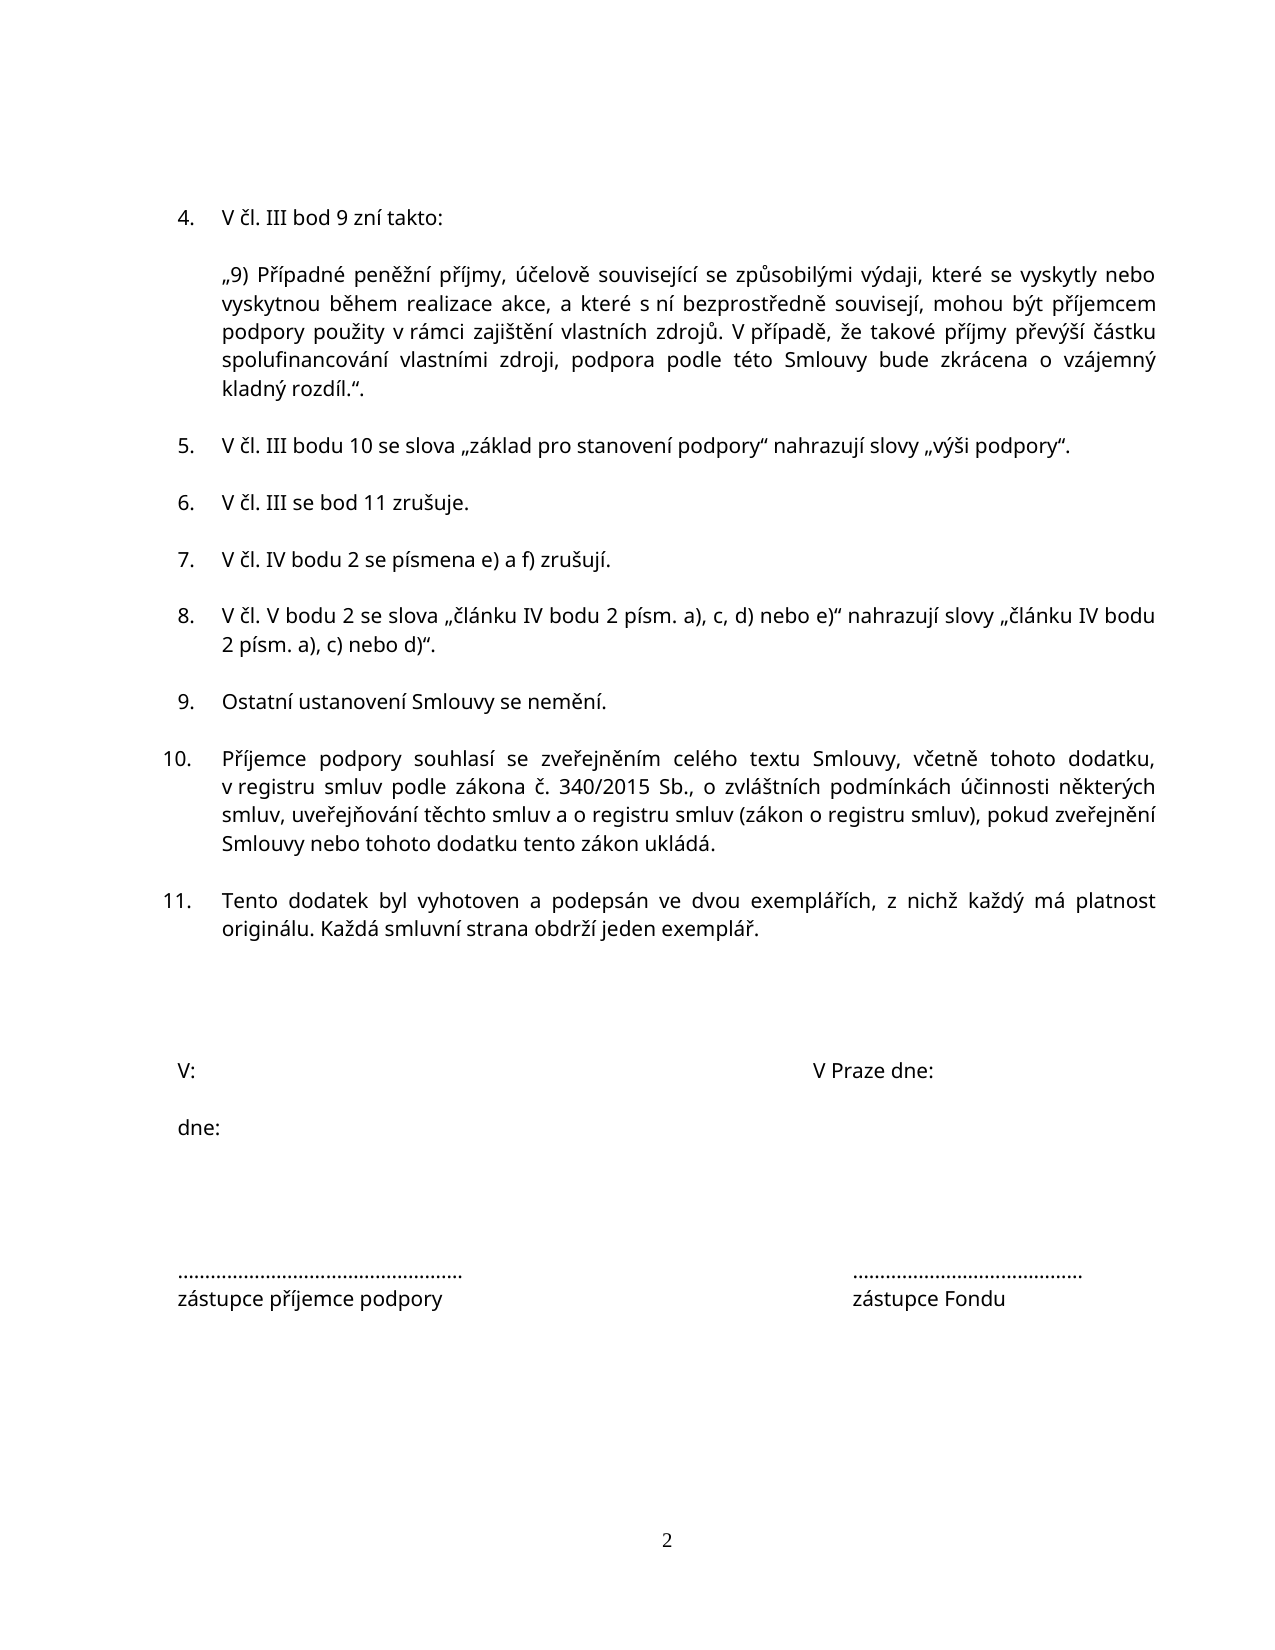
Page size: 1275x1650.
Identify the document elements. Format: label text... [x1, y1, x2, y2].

list V čl. V bodu 2 se slova „článku IV bodu 2 písm. a), c, d) nebo e)“ nahrazují slovy „článku IV bodu 2 písm. a), c) nebo d)“. [177, 602, 1157, 658]
text V: V Praze dne: [177, 1057, 1157, 1085]
list Příjemce podpory souhlasí se zveřejněním celého textu Smlouvy, včetně tohoto dodatku, v registru smluv podle zákona č. 340/2015 Sb., o zvláštních podmínkách účinnosti některých smluv, uveřejňování těchto smluv a o registru smluv (zákon o registru smluv), pokud zveřejnění Smlouvy nebo tohoto dodatku tento zákon ukládá. [162, 744, 1157, 857]
text ……………………………………………. …………………………………… [177, 1256, 1157, 1284]
text zástupce příjemce podpory zástupce Fondu [177, 1284, 1157, 1313]
text „9) Případné peněžní příjmy, účelově související se způsobilými výdaji, které se vyskytly nebo vyskytnou během realizace akce, a které s ní bezprostředně souvisejí, mohou být příjemcem podpory použity v rámci zajištění vlastních zdrojů. V případě, že takové příjmy převýší částku spolufinancování vlastními zdroji, podpora podle této Smlouvy bude zkrácena o vzájemný kladný rozdíl.“. [222, 260, 1157, 402]
list V čl. III bod 9 zní takto: [177, 203, 1157, 232]
list V čl. III bodu 10 se slova „základ pro stanovení podpory“ nahrazují slovy „výši podpory“. [177, 431, 1157, 459]
list V čl. IV bodu 2 se písmena e) a f) zrušují. [177, 545, 1157, 573]
text dne: [177, 1113, 1157, 1142]
list Ostatní ustanovení Smlouvy se nemění. [177, 687, 1157, 715]
list Tento dodatek byl vyhotoven a podepsán ve dvou exemplářích, z nichž každý má platnost originálu. Každá smluvní strana obdrží jeden exemplář. [162, 886, 1157, 943]
list V čl. III se bod 11 zrušuje. [177, 488, 1157, 516]
